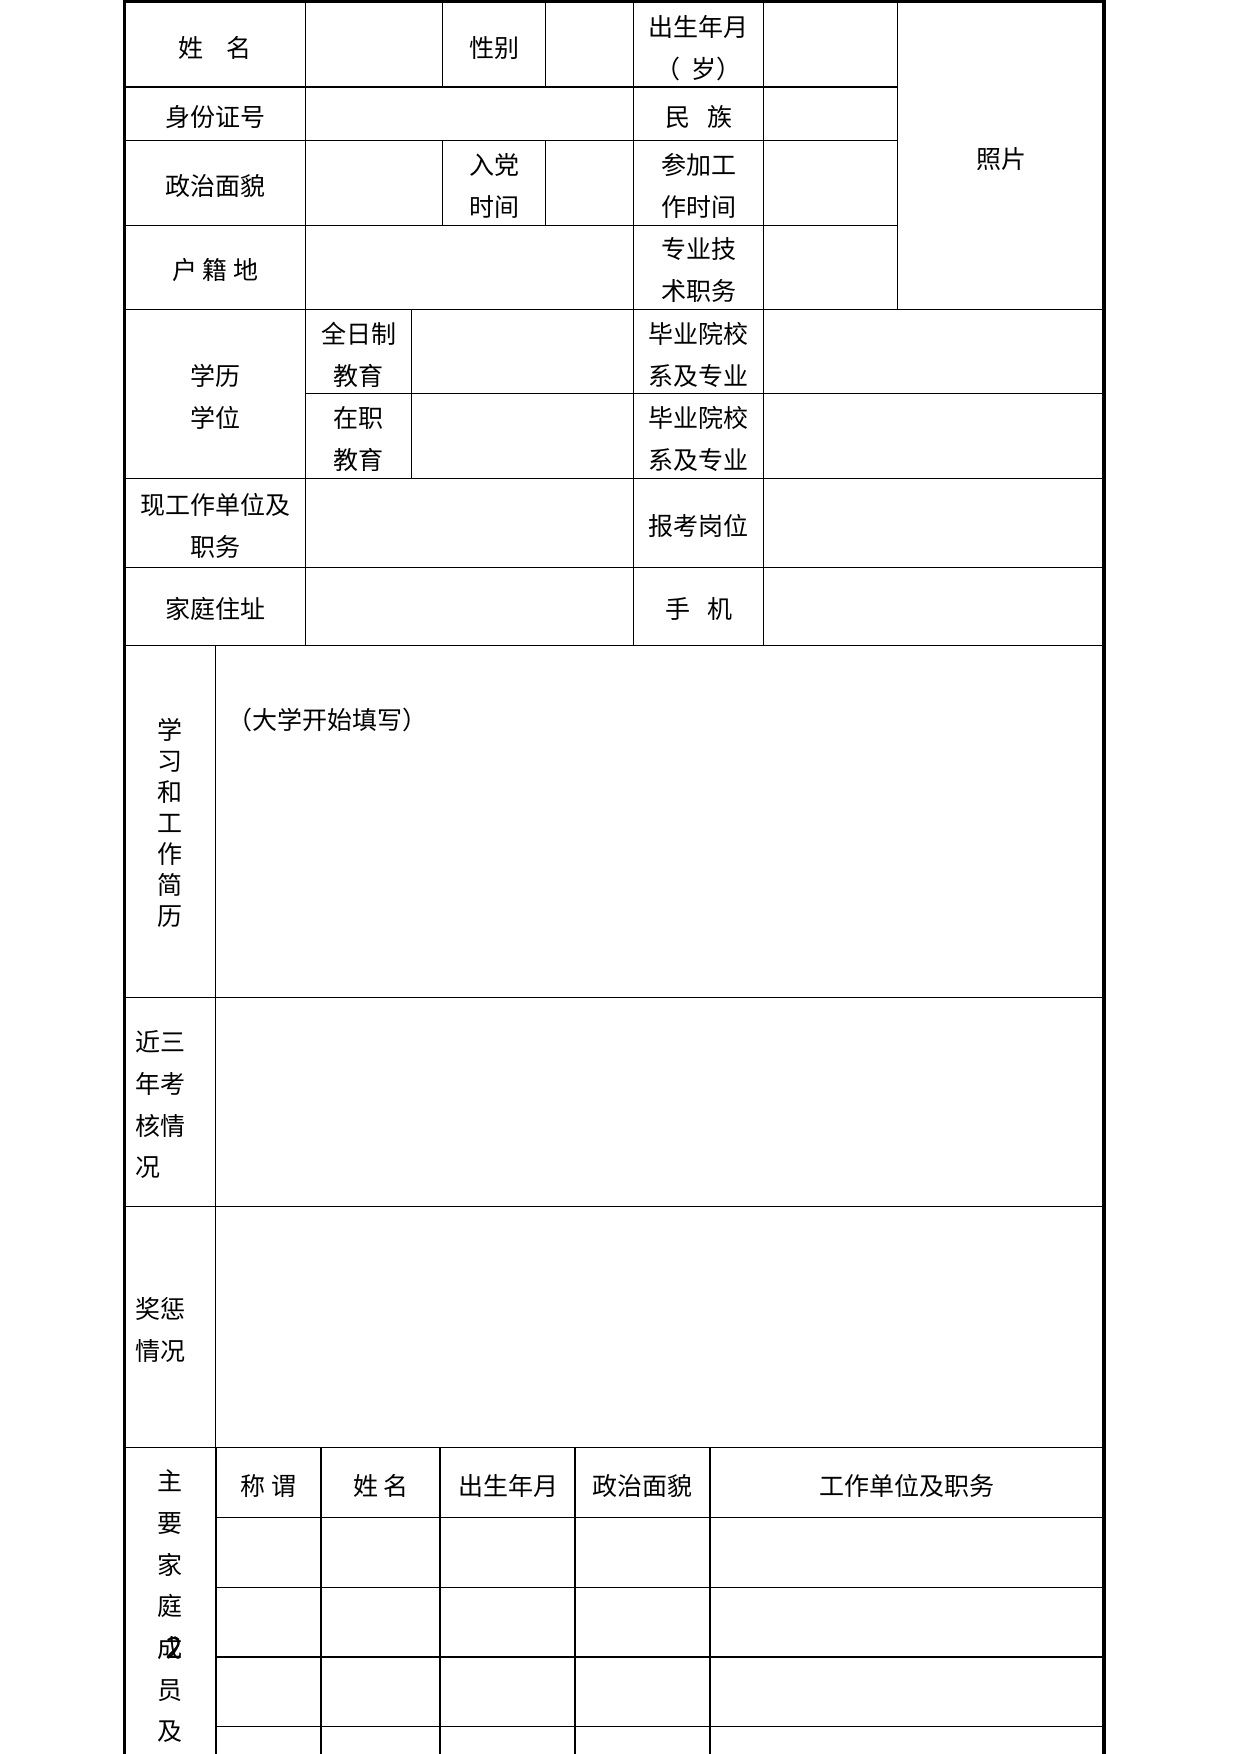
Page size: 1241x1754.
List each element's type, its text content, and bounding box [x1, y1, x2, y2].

table_cell [306, 479, 633, 567]
table_cell 手 机 [634, 568, 763, 645]
table_cell [711, 1727, 1102, 1754]
table_header [764, 3, 897, 86]
table_cell 学 习 和 工 作 简 历 [126, 646, 215, 997]
table_header [546, 3, 633, 86]
table_cell 现工作单位及职务 [126, 479, 305, 567]
table_cell [441, 1727, 574, 1754]
table_cell [764, 88, 897, 140]
table_cell [322, 1588, 439, 1656]
table_cell （大学开始填写） [216, 646, 1102, 997]
table_cell [217, 1588, 320, 1656]
table_cell 出生年月 [441, 1448, 574, 1517]
table_cell [216, 1207, 1102, 1447]
table_cell [217, 1727, 320, 1754]
table_cell [576, 1727, 709, 1754]
table_cell [441, 1588, 574, 1656]
table_cell [306, 88, 633, 140]
table_cell [711, 1658, 1102, 1726]
table_cell [764, 141, 897, 224]
table_cell [216, 998, 1102, 1206]
table_cell [306, 568, 633, 645]
table_cell [217, 1658, 320, 1726]
table_cell [764, 479, 1102, 567]
table_cell 政治面貌 [576, 1448, 709, 1517]
table_cell [322, 1658, 439, 1726]
table_cell 称 谓 [217, 1448, 320, 1517]
table_cell [764, 568, 1102, 645]
table_cell [322, 1518, 439, 1587]
table_cell 报考岗位 [634, 479, 763, 567]
table_cell [322, 1727, 439, 1754]
table_cell 近三 年考 核情 况 [126, 998, 215, 1206]
table_cell 政治面貌 [126, 141, 305, 224]
table_cell 奖惩 情况 [126, 1207, 215, 1447]
table_cell 在职 教育 [306, 394, 411, 478]
table_cell [576, 1658, 709, 1726]
table_cell [576, 1588, 709, 1656]
table_cell 毕业院校 系及专业 [634, 394, 763, 478]
table_cell [412, 394, 633, 478]
table_header 姓 名 [126, 3, 305, 86]
table_header 出生年月 （ 岁） [634, 3, 763, 86]
table_cell 学历 学位 [126, 310, 305, 478]
table_cell [764, 310, 1102, 393]
table_header 性别 [443, 3, 545, 86]
table_cell 姓 名 [322, 1448, 439, 1517]
table_cell [217, 1518, 320, 1587]
table_cell [576, 1518, 709, 1587]
table_cell 毕业院校 系及专业 [634, 310, 763, 393]
table_cell [441, 1658, 574, 1726]
table_cell 参加工 作时间 [634, 141, 763, 224]
table_cell 户 籍 地 [126, 226, 305, 309]
table_cell [764, 394, 1102, 478]
table_cell [441, 1518, 574, 1587]
table_cell [412, 310, 633, 393]
table_cell 全日制 教育 [306, 310, 411, 393]
table_header 照片 [898, 3, 1102, 309]
table_cell 工作单位及职务 [711, 1448, 1102, 1517]
table_cell 民 族 [634, 88, 763, 140]
table_cell 专业技 术职务 [634, 226, 763, 309]
table_cell [546, 141, 633, 224]
table_cell [764, 226, 897, 309]
table_cell [711, 1588, 1102, 1656]
table_cell 身份证号 [126, 88, 305, 140]
table_cell [711, 1518, 1102, 1587]
table_cell 家庭住址 [126, 568, 305, 645]
table_header [306, 3, 442, 86]
table_cell 主 要 家 庭 成 员 及 重 要 社 会 关 系 [126, 1448, 215, 1754]
table_cell 入党 时间 [443, 141, 545, 224]
table_cell [306, 141, 442, 224]
table_cell [306, 226, 633, 309]
